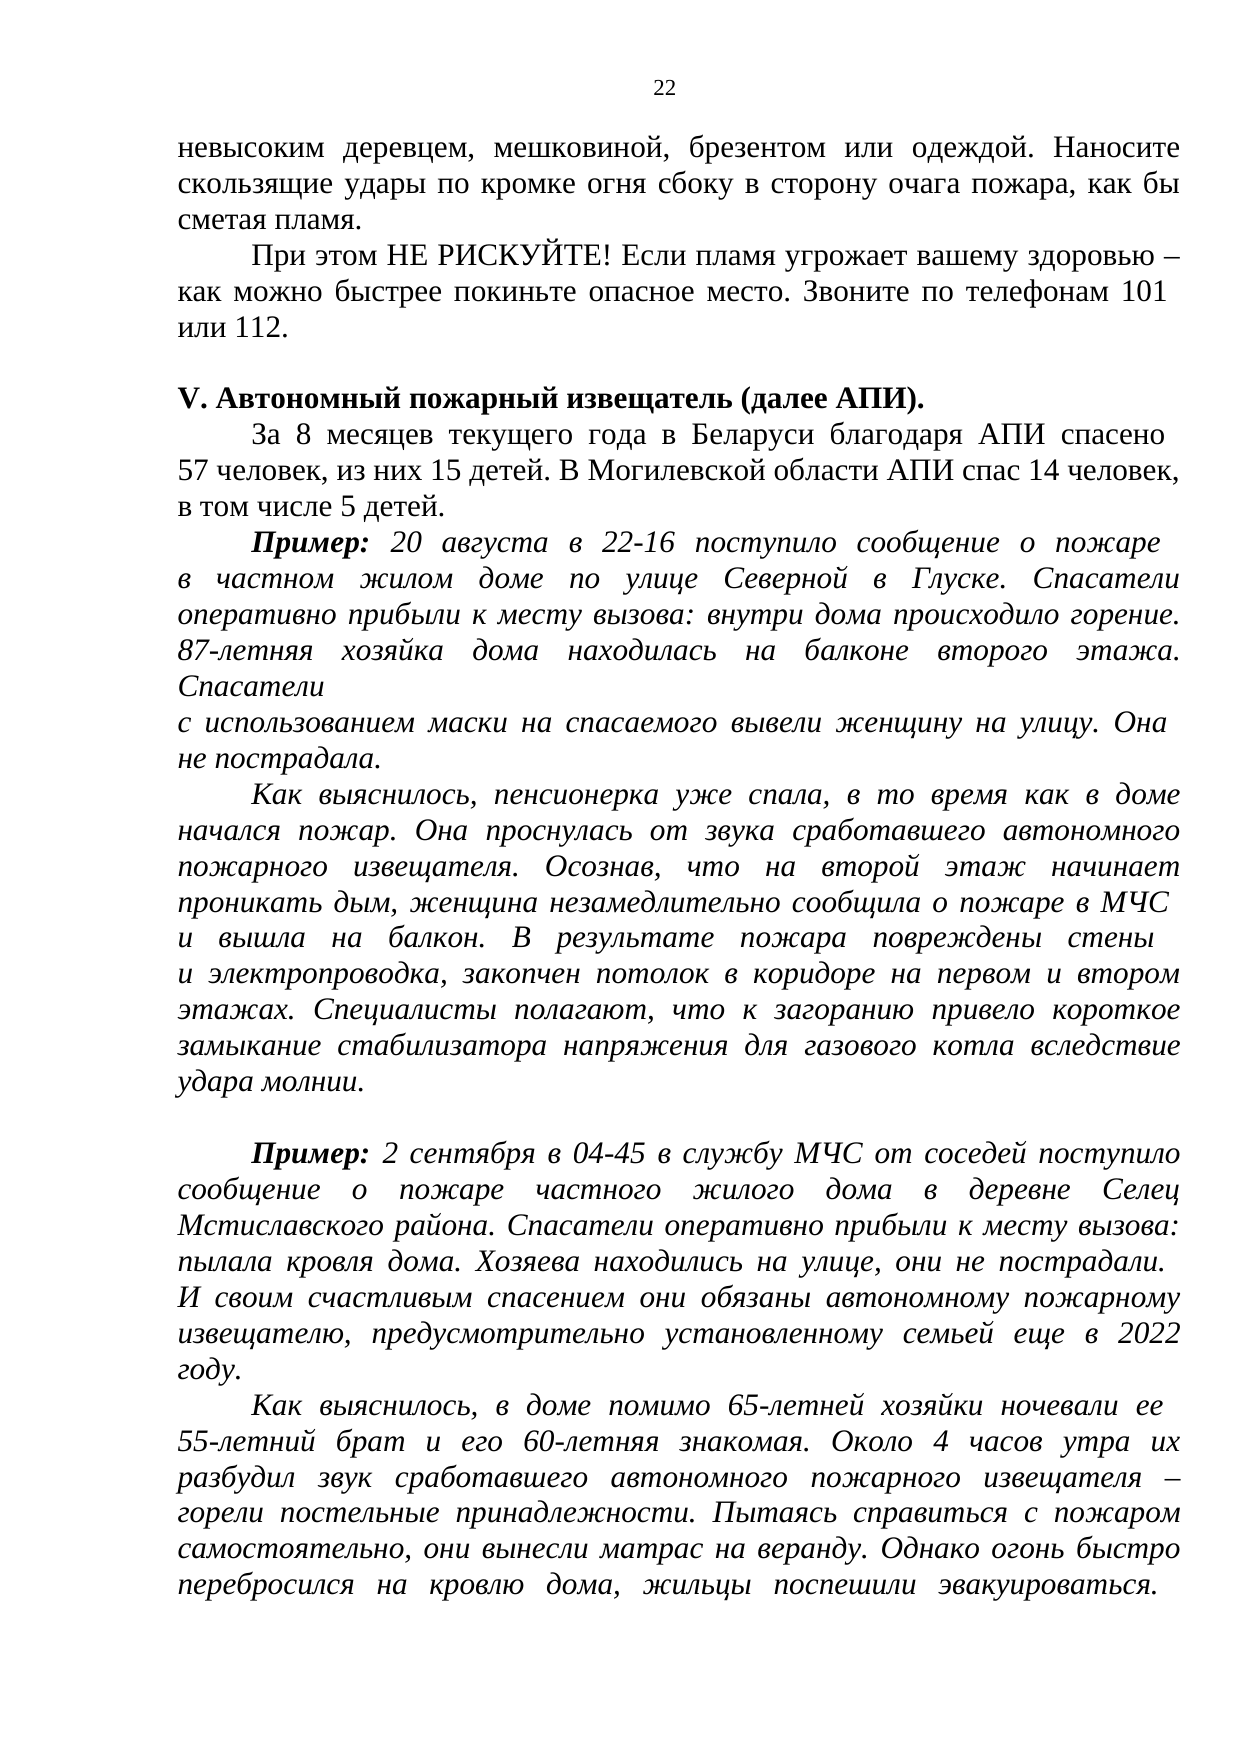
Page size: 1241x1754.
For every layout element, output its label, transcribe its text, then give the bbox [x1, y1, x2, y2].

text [177, 1386, 1181, 1602]
text При этом НЕ РИСКУЙТЕ! Если пламя угрожает вашему здоровью – как можно быстрее покиньте опасное место. Звоните по телефонам 101 или 112. [177, 236, 1181, 344]
text Пример: 20 августа в 22-16 поступило сообщение о пожаре в частном жилом доме по улице Северной в Глуске. Спасатели оперативно прибыли к месту вызова: внутри дома происходило горение. 87-летняя хозяйка дома находилась на балконе второго этажа. Спасатели с использованием маски на спасаемого вывели женщину на улицу. Она не пострадала. [177, 523, 1181, 775]
text Как выяснилось, пенсионерка уже спала, в то время как в доме начался пожар. Она проснулась от звука сработавшего автономного пожарного извещателя. Осознав, что на второй этаж начинает проникать дым, женщина незамедлительно сообщила о пожаре в МЧС и вышла на балкон. В результате пожара повреждены стены и электропроводка, закопчен потолок в коридоре на первом и втором этажах. Специалисты полагают, что к загоранию привело короткое замыкание стабилизатора напряжения для газового котла вследствие удара молнии. [177, 775, 1181, 1098]
text Пример: 2 сентября в 04-45 в службу МЧС от соседей поступило сообщение о пожаре частного жилого дома в деревне Селец Мстиславского района. Спасатели оперативно прибыли к месту вызова: пылала кровля дома. Хозяева находились на улице, они не пострадали. И своим счастливым спасением они обязаны автономному пожарному извещателю, предусмотрительно установленному семьей еще в 2022 году. [177, 1134, 1181, 1386]
text V. Автономный пожарный извещатель (далее АПИ). [177, 380, 1181, 416]
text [177, 128, 1181, 236]
text За 8 месяцев текущего года в Беларуси благодаря АПИ спасено 57 человек, из них 15 детей. В Могилевской области АПИ спас 14 человек, в том числе 5 детей. [177, 416, 1181, 523]
